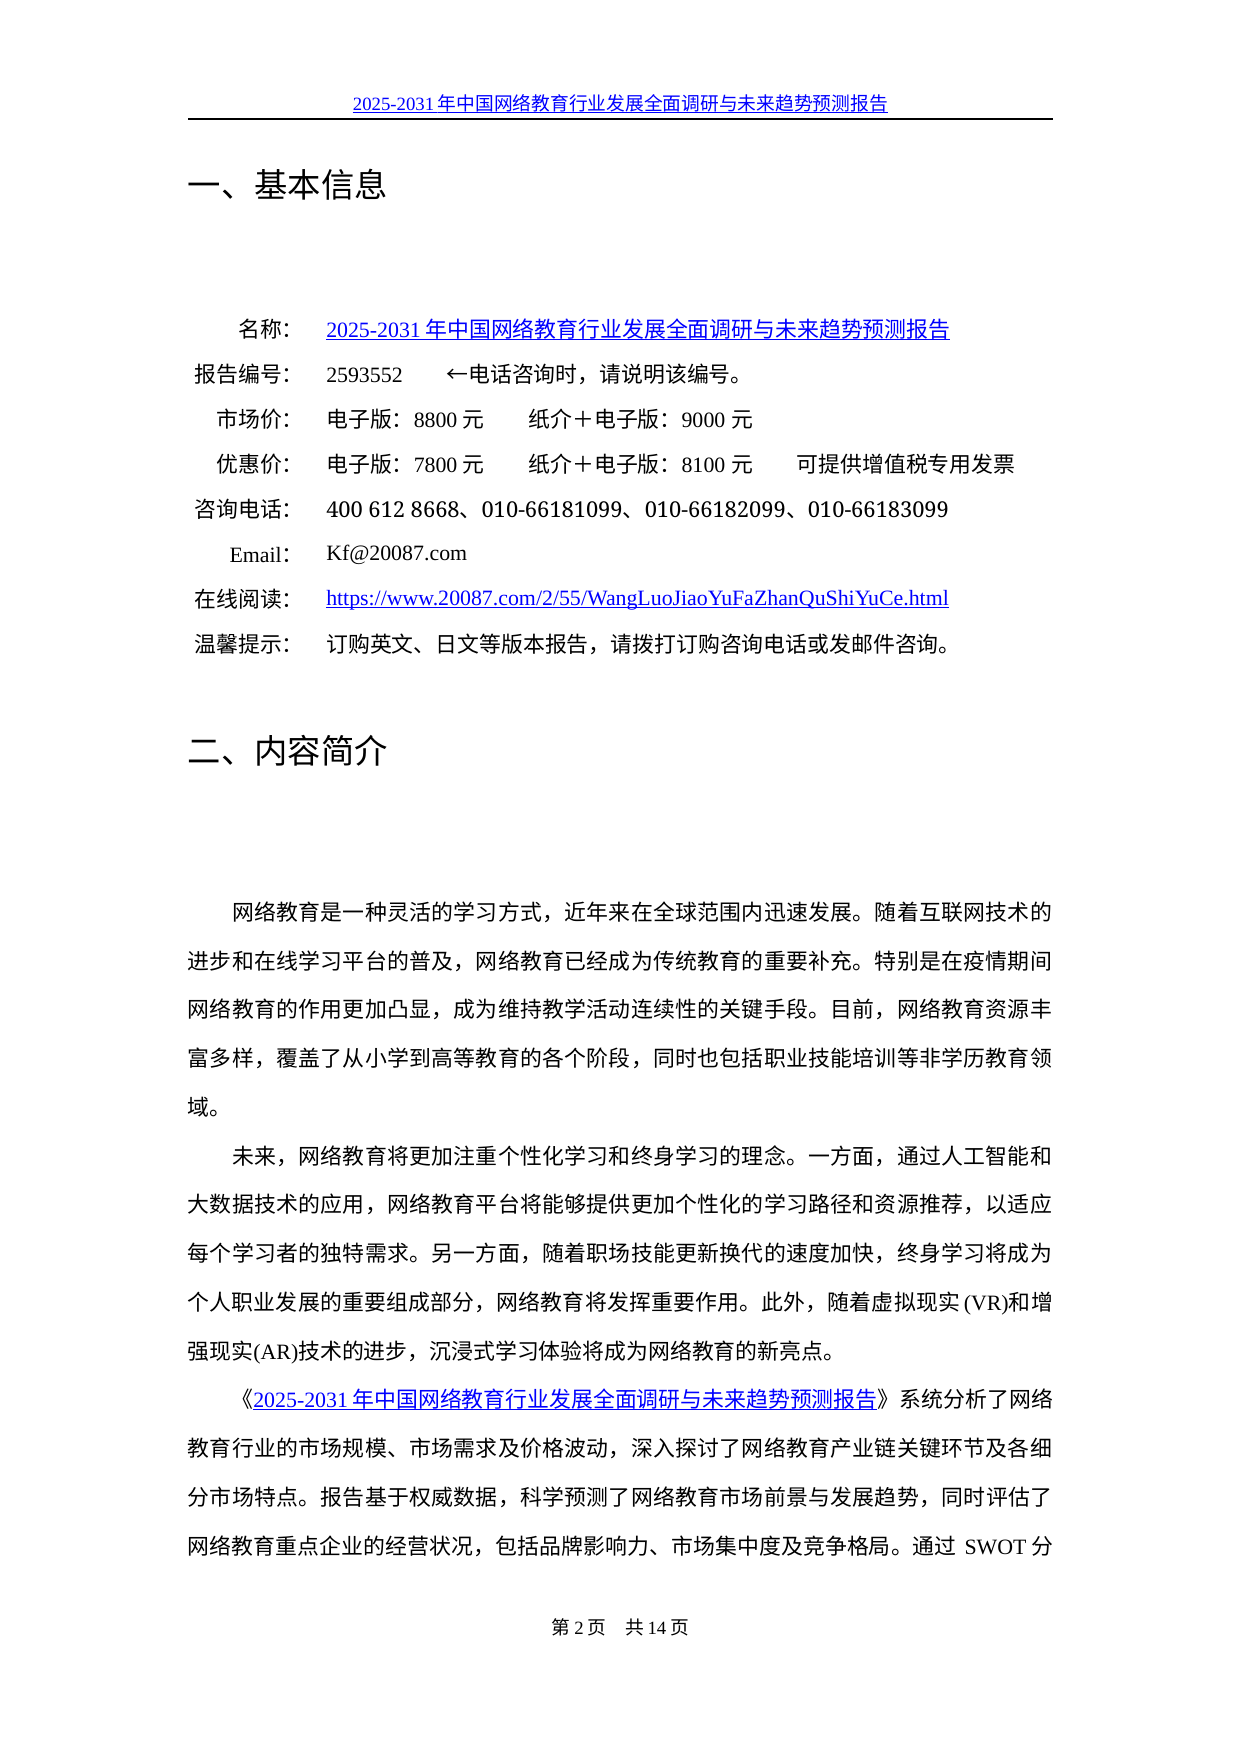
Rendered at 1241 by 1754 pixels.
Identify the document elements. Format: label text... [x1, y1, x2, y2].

table_cell Kf@20087.com [315, 537, 1073, 582]
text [187, 894, 1053, 1561]
table_cell 在线阅读： [167, 582, 315, 627]
table_header 2025-2031年中国网络教育行业发展全面调研与未来趋势预测报告 [315, 312, 1073, 357]
table_cell 温馨提示： [167, 627, 315, 672]
title 一、基本信息 [187, 150, 1053, 215]
table_cell 2593552 ←电话咨询时，请说明该编号。 [315, 357, 1073, 402]
table_cell Email： [167, 537, 315, 582]
table_cell [315, 582, 1073, 627]
table_cell 市场价： [167, 402, 315, 447]
table_cell 电子版：8800 元 纸介＋电子版：9000 元 [315, 402, 1073, 447]
table_cell 400 612 8668、010-66181099、010-66182099、010-66183099 [315, 492, 1073, 537]
table_cell 订购英文、日文等版本报告，请拨打订购咨询电话或发邮件咨询。 [315, 627, 1073, 672]
table_cell 电子版：7800 元 纸介＋电子版：8100 元 可提供增值税专用发票 [315, 447, 1073, 492]
table_cell 报告编号： [167, 357, 315, 402]
table_header 名称： [167, 312, 315, 357]
table_cell 咨询电话： [167, 492, 315, 537]
title 二、内容简介 [187, 717, 1053, 782]
table_cell 优惠价： [167, 447, 315, 492]
